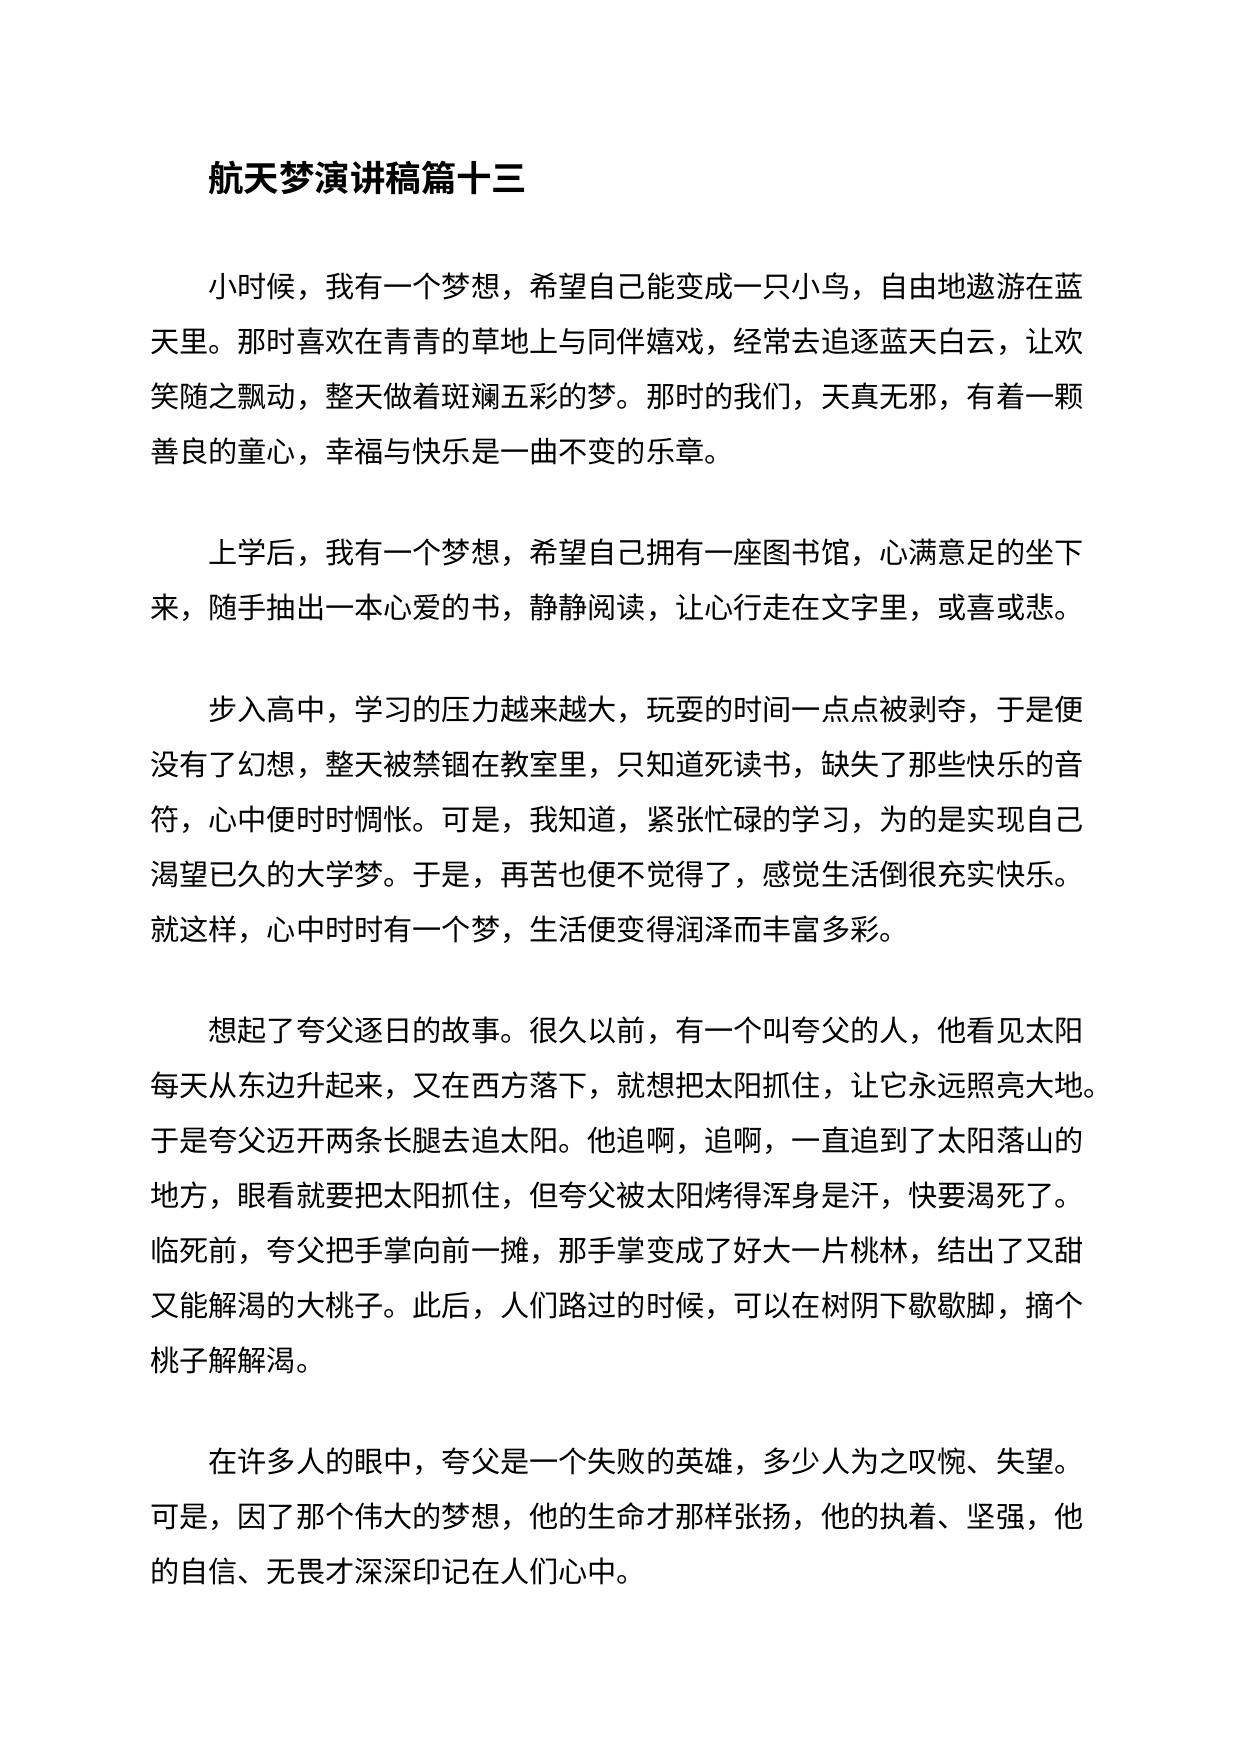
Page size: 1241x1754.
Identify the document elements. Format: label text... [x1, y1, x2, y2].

text 上学后，我有一个梦想，希望自己拥有一座图书馆，心满意足的坐下来，随手抽出一本心爱的书，静静阅读，让心行走在文字里，或喜或悲。 [150, 530, 1090, 627]
text 步入高中，学习的压力越来越大，玩耍的时间一点点被剥夺，于是便没有了幻想，整天被禁锢在教室里，只知道死读书，缺失了那些快乐的音符，心中便时时惆怅。可是，我知道，紧张忙碌的学习，为的是实现自己渴望已久的大学梦。于是，再苦也便不觉得了，感觉生活倒很充实快乐。就这样，心中时时有一个梦，生活便变得润泽而丰富多彩。 [150, 687, 1090, 948]
text 小时候，我有一个梦想，希望自己能变成一只小鸟，自由地遨游在蓝天里。那时喜欢在青青的草地上与同伴嬉戏，经常去追逐蓝天白云，让欢笑随之飘动，整天做着斑斓五彩的梦。那时的我们，天真无邪，有着一颗善良的童心，幸福与快乐是一曲不变的乐章。 [150, 263, 1090, 470]
text 想起了夸父逐日的故事。很久以前，有一个叫夸父的人，他看见太阳每天从东边升起来，又在西方落下，就想把太阳抓住，让它永远照亮大地。于是夸父迈开两条长腿去追太阳。他追啊，追啊，一直追到了太阳落山的地方，眼看就要把太阳抓住，但夸父被太阳烤得浑身是汗，快要渴死了。临死前，夸父把手掌向前一摊，那手掌变成了好大一片桃林，结出了又甜又能解渴的大桃子。此后，人们路过的时候，可以在树阴下歇歇脚，摘个桃子解解渴。 [150, 1008, 1090, 1379]
text 在许多人的眼中，夸父是一个失败的英雄，多少人为之叹惋、失望。可是，因了那个伟大的梦想，他的生命才那样张扬，他的执着、坚强，他的自信、无畏才深深印记在人们心中。 [150, 1439, 1090, 1591]
text 航天梦演讲稿篇十三 [150, 150, 1090, 201]
